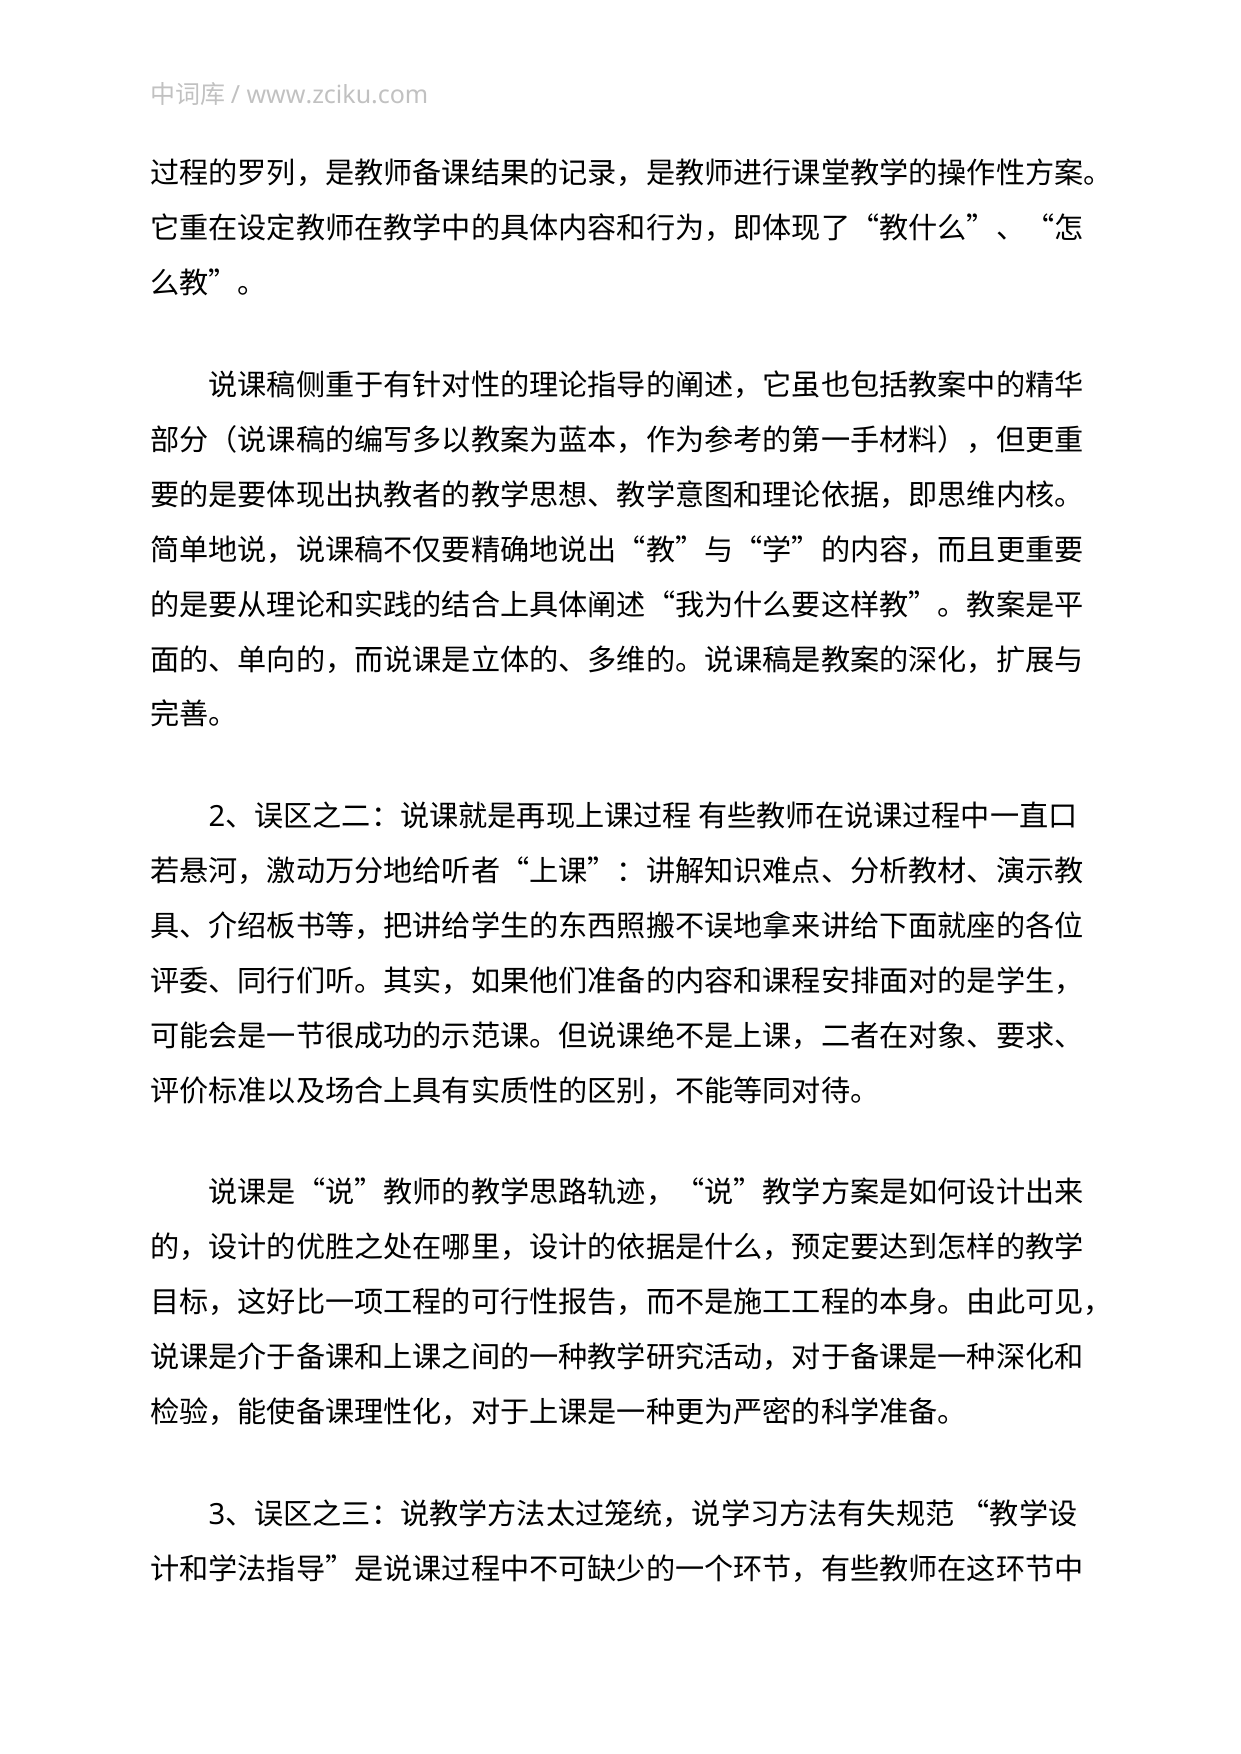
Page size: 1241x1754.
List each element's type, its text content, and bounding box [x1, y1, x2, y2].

text 说课稿侧重于有针对性的理论指导的阐述，它虽也包括教案中的精华部分（说课稿的编写多以教案为蓝本，作为参考的第一手材料），但更重要的是要体现出执教者的教学思想、教学意图和理论依据，即思维内核。简单地说，说课稿不仅要精确地说出“教”与“学”的内容，而且更重要的是要从理论和实践的结合上具体阐述“我为什么要这样教”。教案是平面的、单向的，而说课是立体的、多维的。说课稿是教案的深化，扩展与完善。 [150, 362, 1090, 733]
text 2、误区之二：说课就是再现上课过程 有些教师在说课过程中一直口若悬河，激动万分地给听者“上课”：讲解知识难点、分析教材、演示教具、介绍板书等，把讲给学生的东西照搬不误地拿来讲给下面就座的各位评委、同行们听。其实，如果他们准备的内容和课程安排面对的是学生，可能会是一节很成功的示范课。但说课绝不是上课，二者在对象、要求、评价标准以及场合上具有实质性的区别，不能等同对待。 [150, 793, 1090, 1109]
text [150, 1490, 1090, 1588]
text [150, 150, 1090, 302]
text 说课是“说”教师的教学思路轨迹，“说”教学方案是如何设计出来的，设计的优胜之处在哪里，设计的依据是什么，预定要达到怎样的教学目标，这好比一项工程的可行性报告，而不是施工工程的本身。由此可见，说课是介于备课和上课之间的一种教学研究活动，对于备课是一种深化和检验，能使备课理性化，对于上课是一种更为严密的科学准备。 [150, 1169, 1090, 1431]
